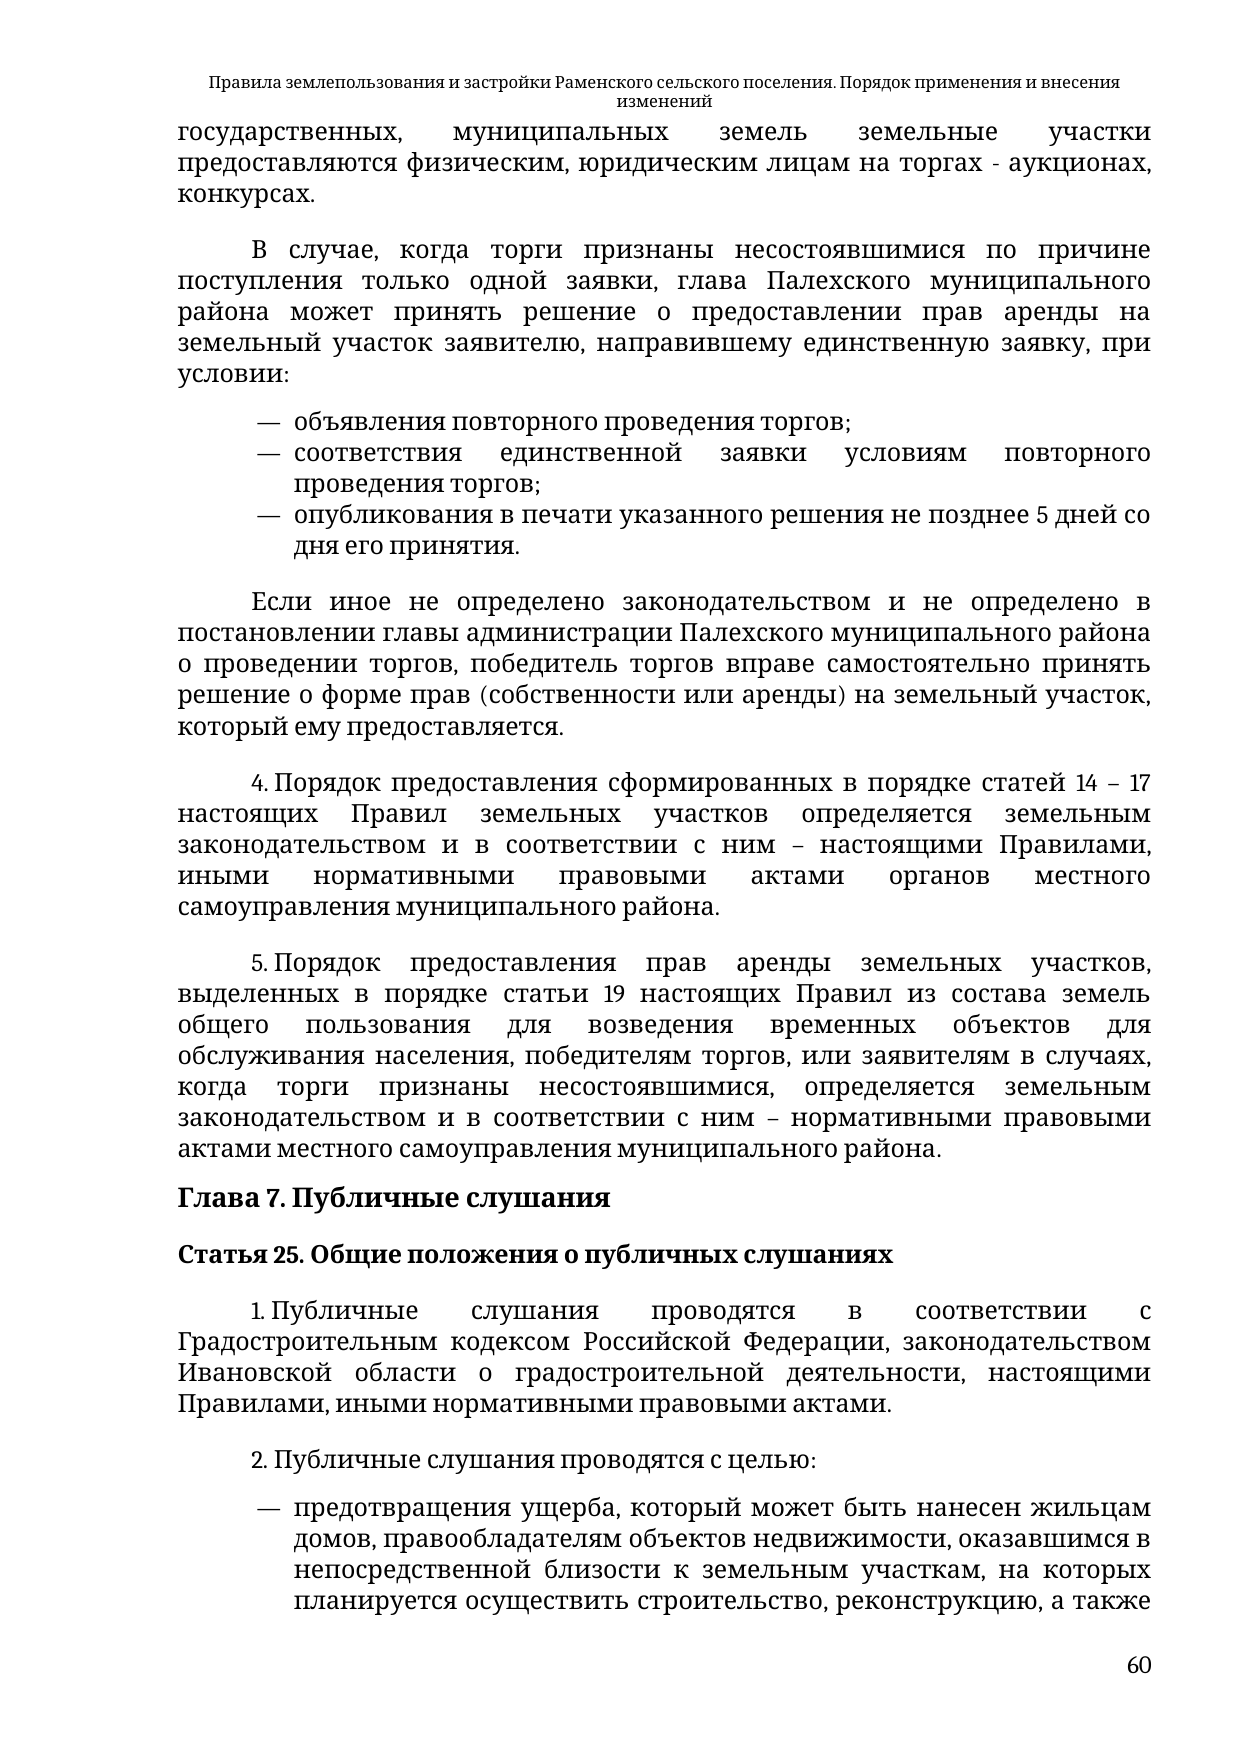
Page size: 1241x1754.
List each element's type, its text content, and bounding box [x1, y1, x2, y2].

subtitle Глава 7. Публичные слушания [177, 1183, 1152, 1214]
text Если иное не определено законодательством и не определено в постановлении главы администрации Палехского муниципального района о проведении торгов, победитель торгов вправе самостоятельно принять решение о форме прав (собственности или аренды) на земельный участок, который ему предоставляется. [177, 588, 1152, 741]
text Порядок предоставления сформированных в порядке статей 14 – 17 настоящих Правил земельных участков определяется земельным законодательством и в соответствии с ним – настоящими Правилами, иными нормативными правовыми актами органов местного самоуправления муниципального района. [177, 768, 1152, 921]
text Публичные слушания проводятся с целью: [177, 1446, 1152, 1475]
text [256, 1494, 1152, 1616]
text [177, 118, 1152, 209]
text Порядок предоставления прав аренды земельных участков, выделенных в порядке статьи 19 настоящих Правил из состава земель общего пользования для возведения временных объектов для обслуживания населения, победителям торгов, или заявителям в случаях, когда торги признаны несостоявшимися, определяется земельным законодательством и в соответствии с ним – нормативными правовыми актами местного самоуправления муниципального района. [177, 949, 1152, 1164]
text В случае, когда торги признаны несостоявшимися по причине поступления только одной заявки, глава Палехского муниципального района может принять решение о предоставлении прав аренды на земельный участок заявителю, направившему единственную заявку, при условии: [177, 236, 1152, 389]
subtitle Статья 25. Общие положения о публичных слушаниях [177, 1241, 1152, 1270]
text соответствия единственной заявки условиям повторного проведения торгов; [256, 439, 1152, 499]
list Публичные слушания проводятся в соответствии с Градостроительным кодексом Российской Федерации, законодательством Ивановской области о градостроительной деятельности, настоящими Правилами, иными нормативными правовыми актами. [177, 1297, 1152, 1419]
text опубликования в печати указанного решения не позднее 5 дней со дня его принятия. [256, 501, 1152, 561]
text объявления повторного проведения торгов; [256, 408, 1152, 437]
